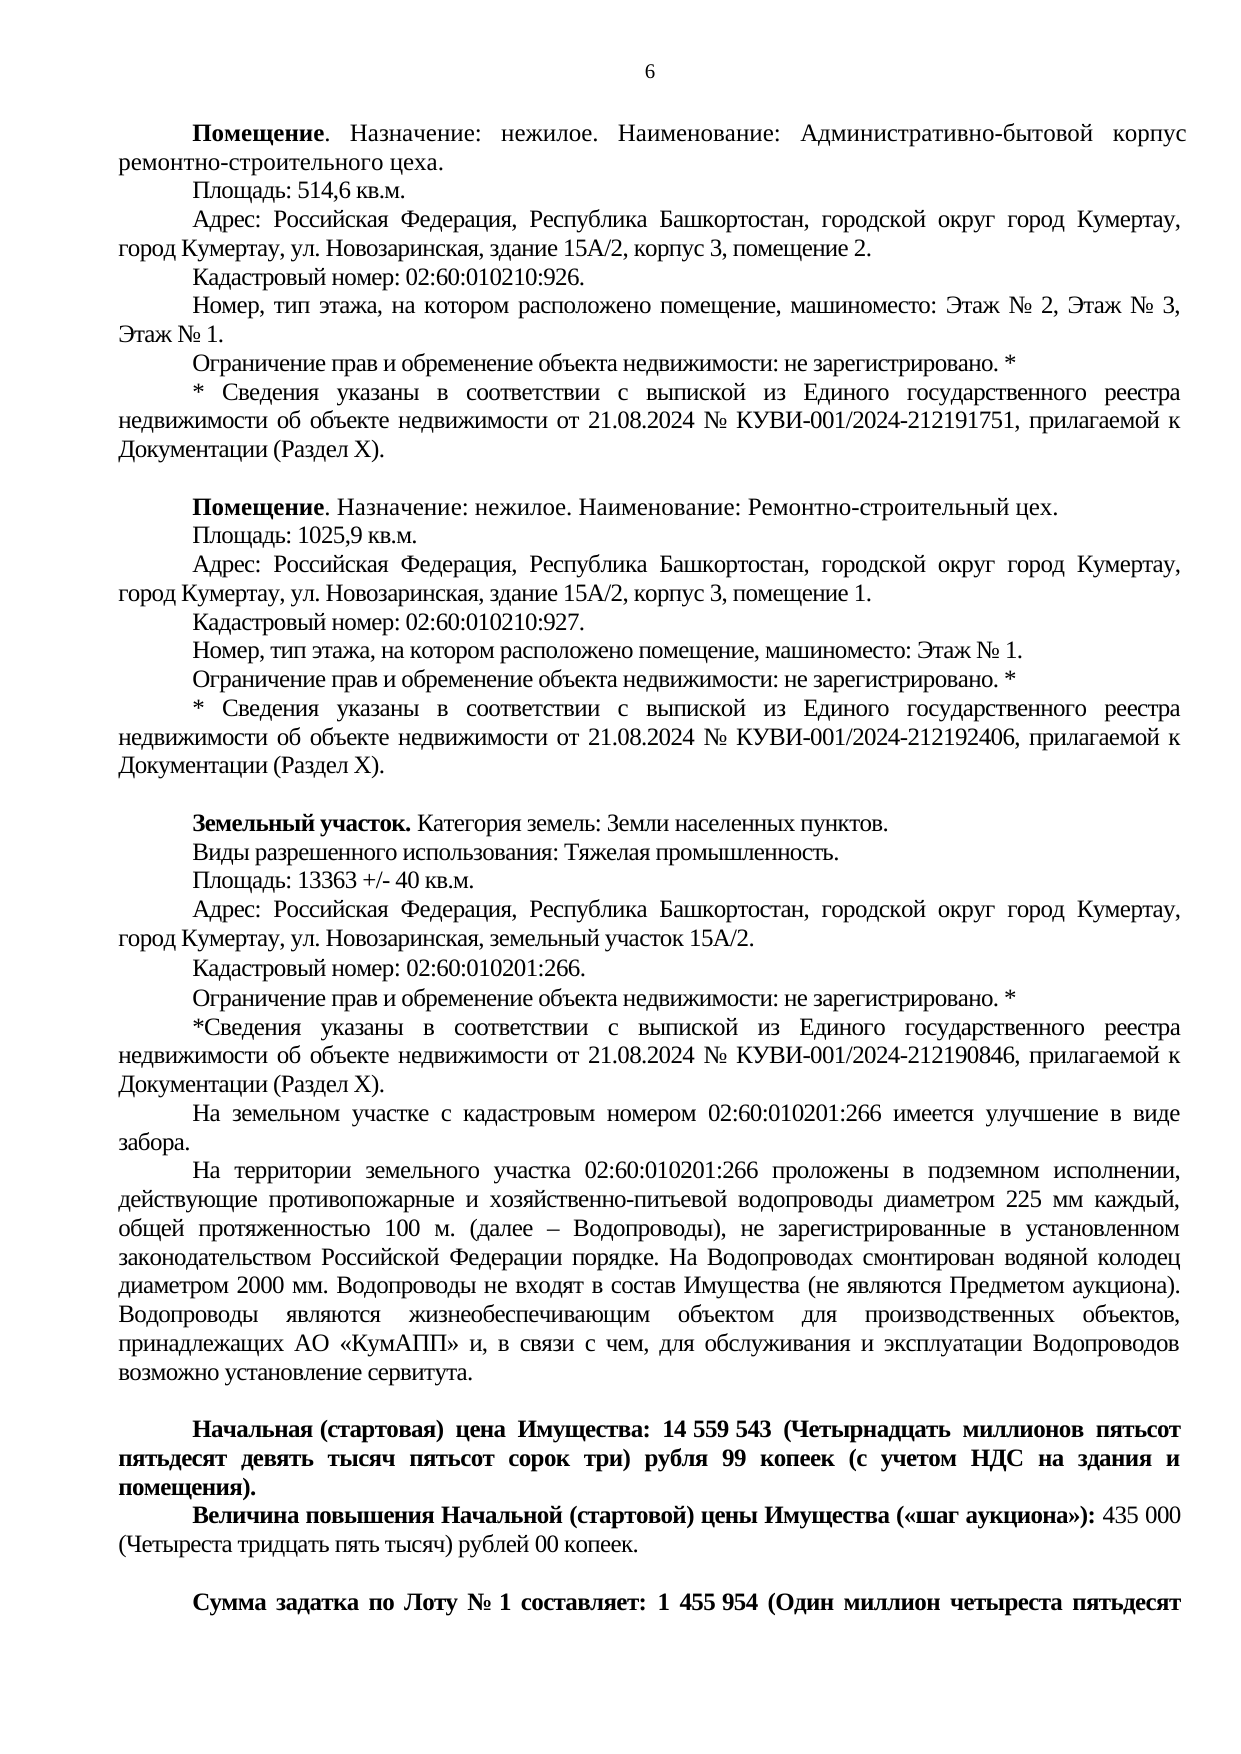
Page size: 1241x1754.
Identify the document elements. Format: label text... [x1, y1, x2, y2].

text Земельный участок. Категория земель: Земли населенных пунктов. [118, 808, 1181, 837]
text * Сведения указаны в соответствии с выпиской из Единого государственного реестра недвижимости об объекте недвижимости от 21.08.2024 № КУВИ-001/2024-212192406, прилагаемой к Документации (Раздел X). [118, 693, 1181, 779]
text На земельном участке с кадастровым номером 02:60:010201:266 имеется улучшение в виде забора. [118, 1098, 1181, 1156]
text Адрес: Российская Федерация, Республика Башкортостан, городской округ город Кумертау, город Кумертау, ул. Новозаринская, здание 15А/2, корпус 3, помещение 1. [118, 549, 1181, 607]
text Помещение. Назначение: нежилое. Наименование: Административно-бытовой корпус ремонтно-строительного цеха. [118, 118, 1187, 176]
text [118, 1587, 1181, 1616]
text Величина повышения Начальной (стартовой) цены Имущества («шаг аукциона»): 435 000 (Четыреста тридцать пять тысяч) рублей 00 копеек. [118, 1501, 1181, 1558]
text Площадь: 514,6 кв.м. [118, 176, 1181, 204]
text Виды разрешенного использования: Тяжелая промышленность. [118, 837, 1181, 866]
text Номер, тип этажа, на котором расположено помещение, машиноместо: Этаж № 2, Этаж № 3, Этаж № 1. [118, 291, 1181, 348]
text Адрес: Российская Федерация, Республика Башкортостан, городской округ город Кумертау, город Кумертау, ул. Новозаринская, земельный участок 15А/2. [118, 894, 1181, 952]
text На территории земельного участка 02:60:010201:266 проложены в подземном исполнении, действующие противопожарные и хозяйственно-питьевой водопроводы диаметром 225 мм каждый, общей протяженностью 100 м. (далее – Водопроводы), не зарегистрированные в установленном законодательством Российской Федерации порядке. На Водопроводах смонтирован водяной колодец диаметром 2000 мм. Водопроводы не входят в состав Имущества (не являются Предметом аукциона). Водопроводы являются жизнеобеспечивающим объектом для производственных объектов, принадлежащих АО «КумАПП» и, в связи с чем, для обслуживания и эксплуатации Водопроводов возможно установление сервитута. [118, 1156, 1181, 1386]
text *Сведения указаны в соответствии с выпиской из Единого государственного реестра недвижимости об объекте недвижимости от 21.08.2024 № КУВИ-001/2024-212190846, прилагаемой к Документации (Раздел X). [118, 1012, 1181, 1098]
text Адрес: Российская Федерация, Республика Башкортостан, городской округ город Кумертау, город Кумертау, ул. Новозаринская, здание 15А/2, корпус 3, помещение 2. [118, 204, 1181, 262]
text Площадь: 13363 +/- 40 кв.м. [118, 866, 1181, 894]
text Ограничение прав и обременение объекта недвижимости: не зарегистрировано. * [118, 983, 1181, 1012]
text Кадастровый номер: 02:60:010210:926. [118, 262, 1181, 291]
text Ограничение прав и обременение объекта недвижимости: не зарегистрировано. * [118, 348, 1181, 377]
text Кадастровый номер: 02:60:010210:927. [118, 607, 1181, 636]
text Номер, тип этажа, на котором расположено помещение, машиноместо: Этаж № 1. [118, 636, 1181, 664]
text Площадь: 1025,9 кв.м. [118, 521, 1181, 549]
text Начальная (стартовая) цена Имущества: 14 559 543 (Четырнадцать миллионов пятьсот пятьдесят девять тысяч пятьсот сорок три) рубля 99 копеек (с учетом НДС на здания и помещения). [118, 1414, 1181, 1501]
text Помещение. Назначение: нежилое. Наименование: Ремонтно-строительный цех. [118, 492, 1187, 521]
text Ограничение прав и обременение объекта недвижимости: не зарегистрировано. * [118, 664, 1181, 693]
text Кадастровый номер: 02:60:010201:266. [118, 952, 1181, 983]
text * Сведения указаны в соответствии с выпиской из Единого государственного реестра недвижимости об объекте недвижимости от 21.08.2024 № КУВИ-001/2024-212191751, прилагаемой к Документации (Раздел X). [118, 377, 1181, 463]
